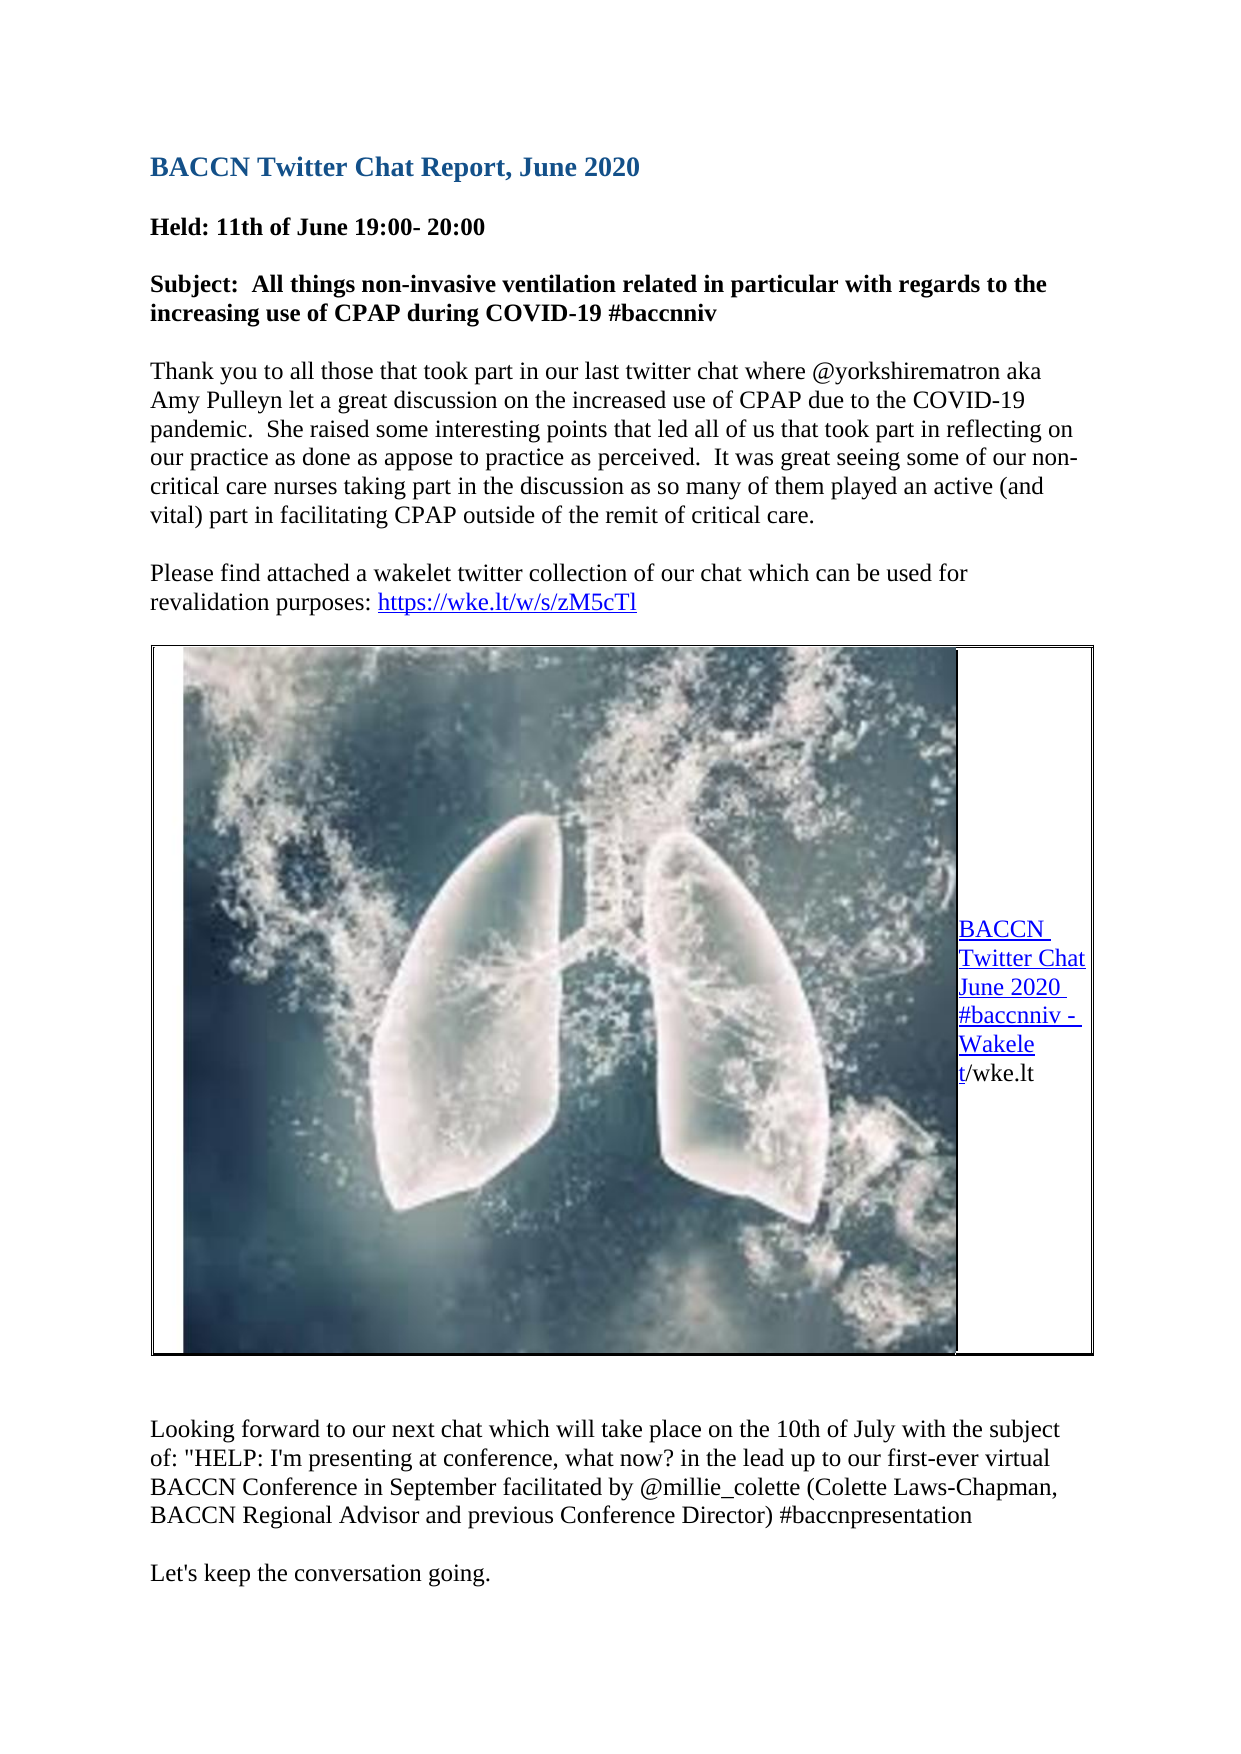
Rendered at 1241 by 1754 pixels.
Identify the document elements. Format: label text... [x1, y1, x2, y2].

picture [154, 647, 956, 1353]
text Held: 11th of June 19:00- 20:00 [150, 212, 1090, 240]
table_header BACCN Twitter Chat June 2020 #baccnniv - Wakelet/wke.lt [956, 648, 1091, 1353]
text Looking forward to our next chat which will take place on the 10th of July with the subject of: "HELP: I'm presenting at conference, what now? in the lead up to our first-ever virtual BACCN Conference in September facilitated by @millie_colette (Colette Laws-Chapman, BACCN Regional Advisor and previous Conference Director) #baccnpresentation [150, 1385, 1090, 1529]
text BACCN Twitter Chat Report, June 2020 [150, 150, 1090, 182]
text Thank you to all those that took part in our last twitter chat where @yorkshirematron aka Amy Pulleyn let a great discussion on the increased use of CPAP due to the COVID-19 pandemic. She raised some interesting points that led all of us that took part in reflecting on our practice as done as appose to practice as perceived. It was great seeing some of our non-critical care nurses taking part in the discussion as so many of them played an active (and vital) part in facilitating CPAP outside of the remit of critical care. [150, 356, 1090, 529]
text Please find attached a wakelet twitter collection of our chat which can be used for revalidation purposes: https://wke.lt/w/s/zM5cTl [150, 558, 1090, 615]
text Let's keep the conversation going. [150, 1558, 1090, 1587]
text Subject: All things non-invasive ventilation related in particular with regards to the increasing use of CPAP during COVID-19 #baccnniv [150, 269, 1090, 327]
